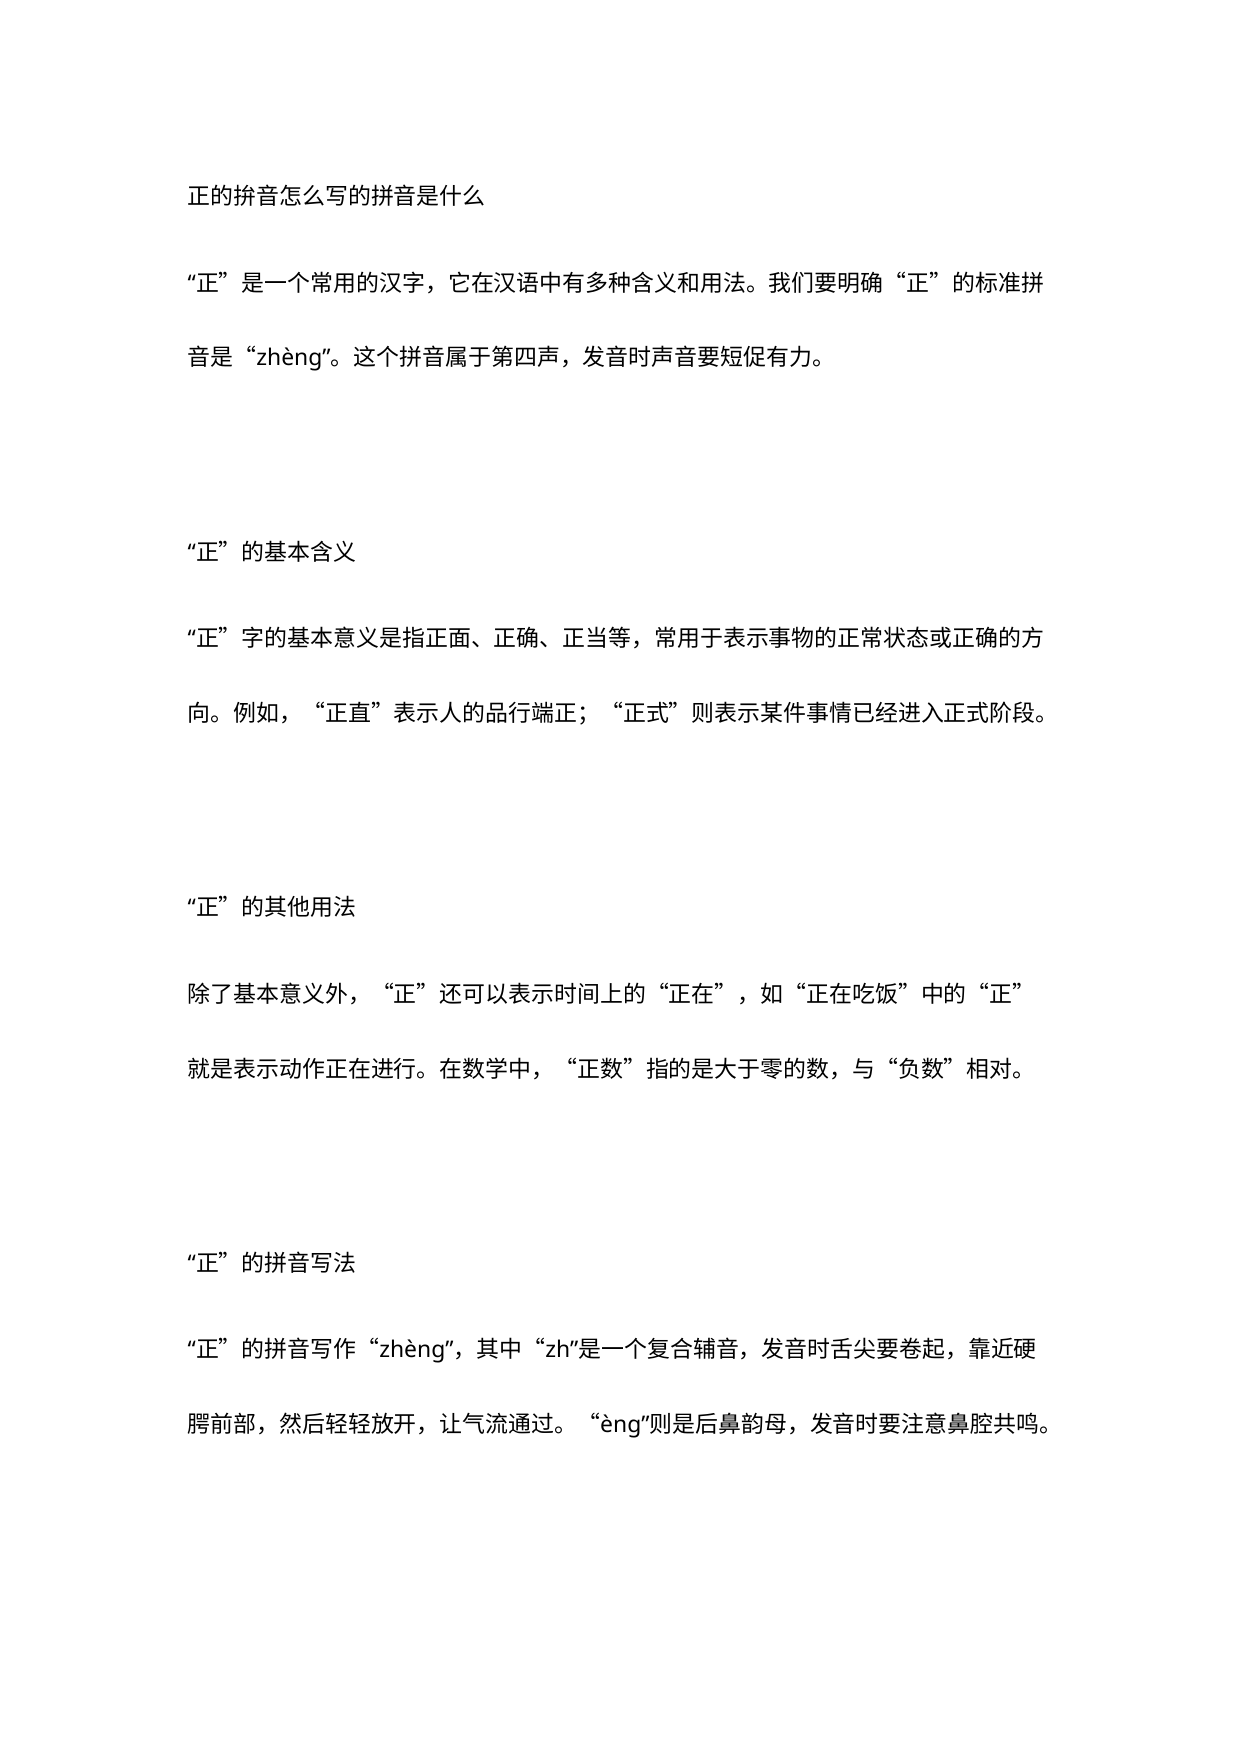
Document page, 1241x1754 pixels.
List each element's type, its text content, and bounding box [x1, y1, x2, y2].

text 除了基本意义外，“正”还可以表示时间上的“正在”，如“正在吃饭”中的“正”就是表示动作正在进行。在数学中，“正数”指的是大于零的数，与“负数”相对。 [187, 960, 1053, 1099]
text “正”字的基本意义是指正面、正确、正当等，常用于表示事物的正常状态或正确的方向。例如，“正直”表示人的品行端正；“正式”则表示某件事情已经进入正式阶段。 [187, 604, 1053, 744]
text “正”的拼音写作“zhèng”，其中“zh”是一个复合辅音，发音时舌尖要卷起，靠近硬腭前部，然后轻轻放开，让气流通过。“èng”则是后鼻韵母，发音时要注意鼻腔共鸣。 [187, 1316, 1053, 1455]
text “正”的拼音写法 [187, 1229, 1053, 1294]
text “正”的基本含义 [187, 518, 1053, 583]
text 正的拚音怎么写的拼音是什么 [187, 162, 1053, 227]
text “正”是一个常用的汉字，它在汉语中有多种含义和用法。我们要明确“正”的标准拼音是“zhèng”。这个拼音属于第四声，发音时声音要短促有力。 [187, 248, 1053, 388]
text “正”的其他用法 [187, 873, 1053, 938]
